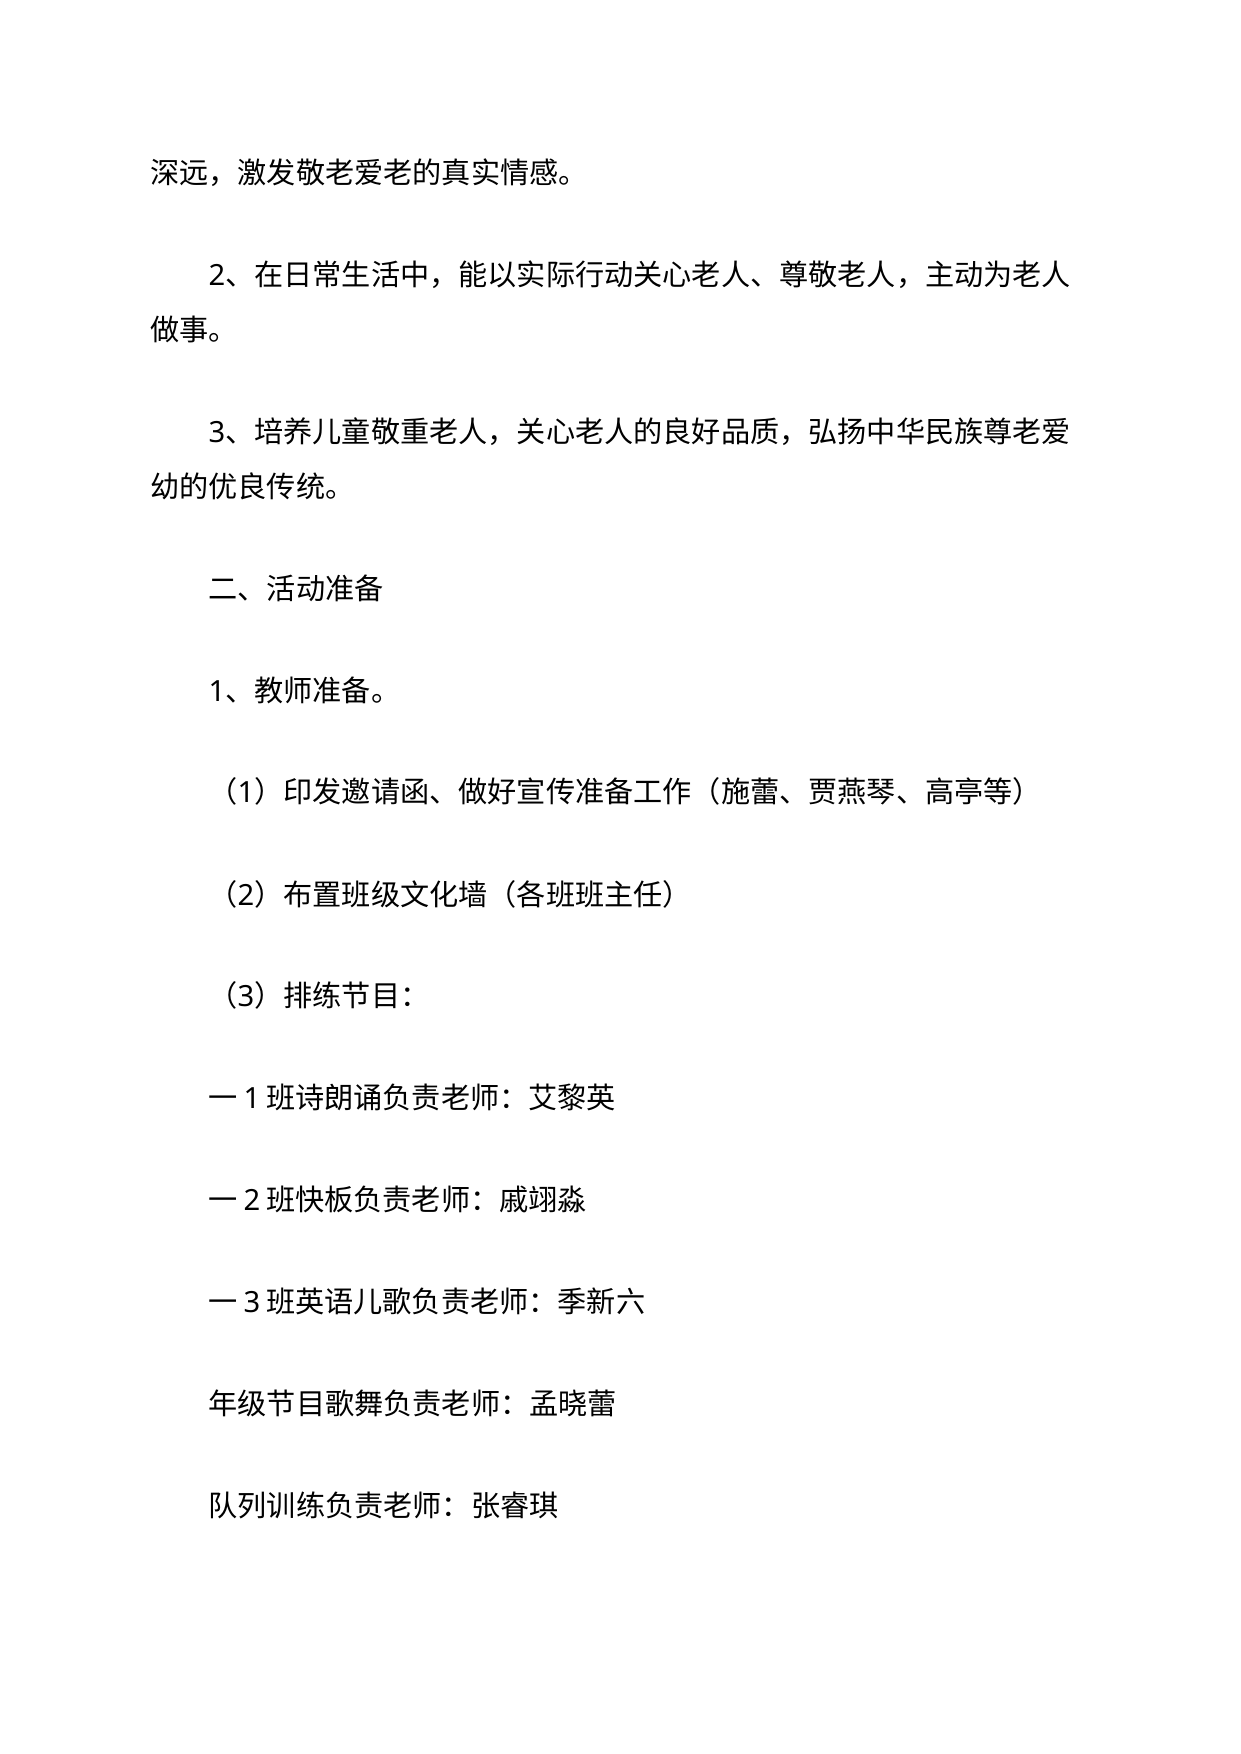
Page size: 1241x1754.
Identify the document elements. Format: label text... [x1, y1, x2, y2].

text 3、培养儿童敬重老人，关心老人的良好品质，弘扬中华民族尊老爱幼的优良传统。 [150, 408, 1090, 506]
text 队列训练负责老师：张睿琪 [150, 1483, 1090, 1525]
text 一1班诗朗诵负责老师：艾黎英 [150, 1075, 1090, 1117]
text （3）排练节目： [150, 973, 1090, 1015]
text （1）印发邀请函、做好宣传准备工作（施蕾、贾燕琴、高亭等） [150, 769, 1090, 811]
text 2、在日常生活中，能以实际行动关心老人、尊敬老人，主动为老人做事。 [150, 252, 1090, 349]
text 二、活动准备 [150, 565, 1090, 608]
text 一3班英语儿歌负责老师：季新六 [150, 1279, 1090, 1321]
text 年级节目歌舞负责老师：孟晓蕾 [150, 1381, 1090, 1423]
text （2）布置班级文化墙（各班班主任） [150, 871, 1090, 913]
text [150, 150, 1090, 192]
text 1、教师准备。 [150, 667, 1090, 709]
text 一2班快板负责老师：戚翊淼 [150, 1177, 1090, 1219]
